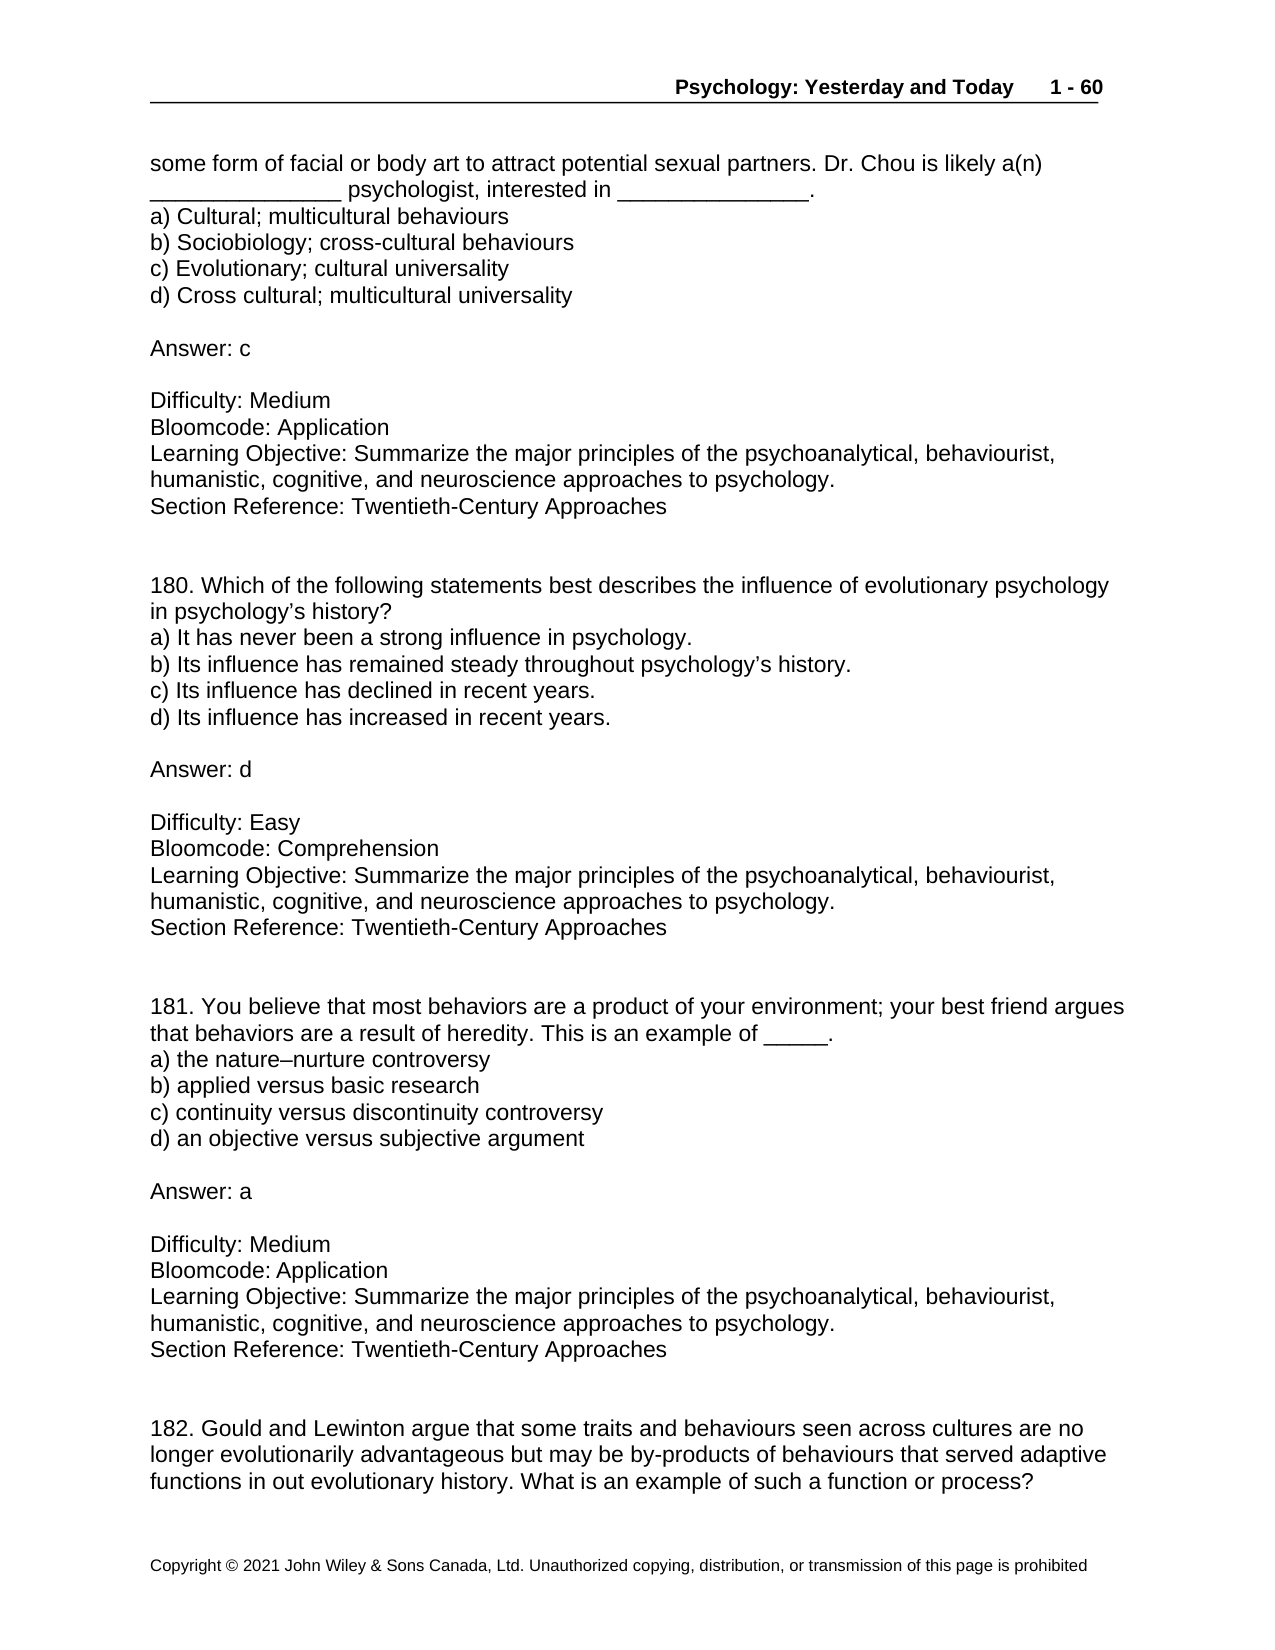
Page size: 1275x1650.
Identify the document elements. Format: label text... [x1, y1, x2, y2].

text a) It has never been a strong influence in psychology. [150, 624, 1125, 651]
text Answer: d [150, 756, 1125, 782]
text d) an objective versus subjective argument [150, 1125, 1125, 1151]
text Difficulty: Easy [150, 809, 1125, 835]
text Difficulty: Medium [150, 1231, 1125, 1257]
text b) applied versus basic research [150, 1072, 1125, 1099]
text Section Reference: Twentieth-Century Approaches [150, 1336, 1125, 1362]
text 180. Which of the following statements best describes the influence of evolutionary psychology in psychology’s history? [150, 572, 1125, 624]
text d) Cross cultural; multicultural universality [150, 282, 1125, 308]
text Bloomcode: Comprehension [150, 835, 1125, 862]
text c) Its influence has declined in recent years. [150, 677, 1125, 703]
text Answer: a [150, 1178, 1125, 1204]
text c) Evolutionary; cultural universality [150, 255, 1125, 282]
text Bloomcode: Application [150, 1257, 1125, 1283]
text a) Cultural; multicultural behaviours [150, 203, 1125, 229]
text Section Reference: Twentieth-Century Approaches [150, 914, 1125, 941]
text 182. Gould and Lewinton argue that some traits and behaviours seen across cultures are no longer evolutionarily advantageous but may be by-products of behaviours that served adaptive functions in out evolutionary history. What is an example of such a function or process? [150, 1415, 1125, 1494]
text b) Sociobiology; cross-cultural behaviours [150, 229, 1125, 255]
text Difficulty: Medium [150, 387, 1125, 413]
text d) Its influence has increased in recent years. [150, 703, 1125, 730]
text Answer: c [150, 334, 1125, 361]
text Bloomcode: Application [150, 413, 1125, 440]
text Section Reference: Twentieth-Century Approaches [150, 493, 1125, 519]
text c) continuity versus discontinuity controversy [150, 1099, 1125, 1125]
text some form of facial or body art to attract potential sexual partners. Dr. Chou is likely a(n) _______________ psychologist, interested in _______________. [150, 150, 1125, 203]
text 181. You believe that most behaviors are a product of your environment; your best friend argues that behaviors are a result of heredity. This is an example of _____. [150, 993, 1125, 1046]
text a) the nature–nurture controversy [150, 1046, 1125, 1072]
text b) Its influence has remained steady throughout psychology’s history. [150, 651, 1125, 677]
